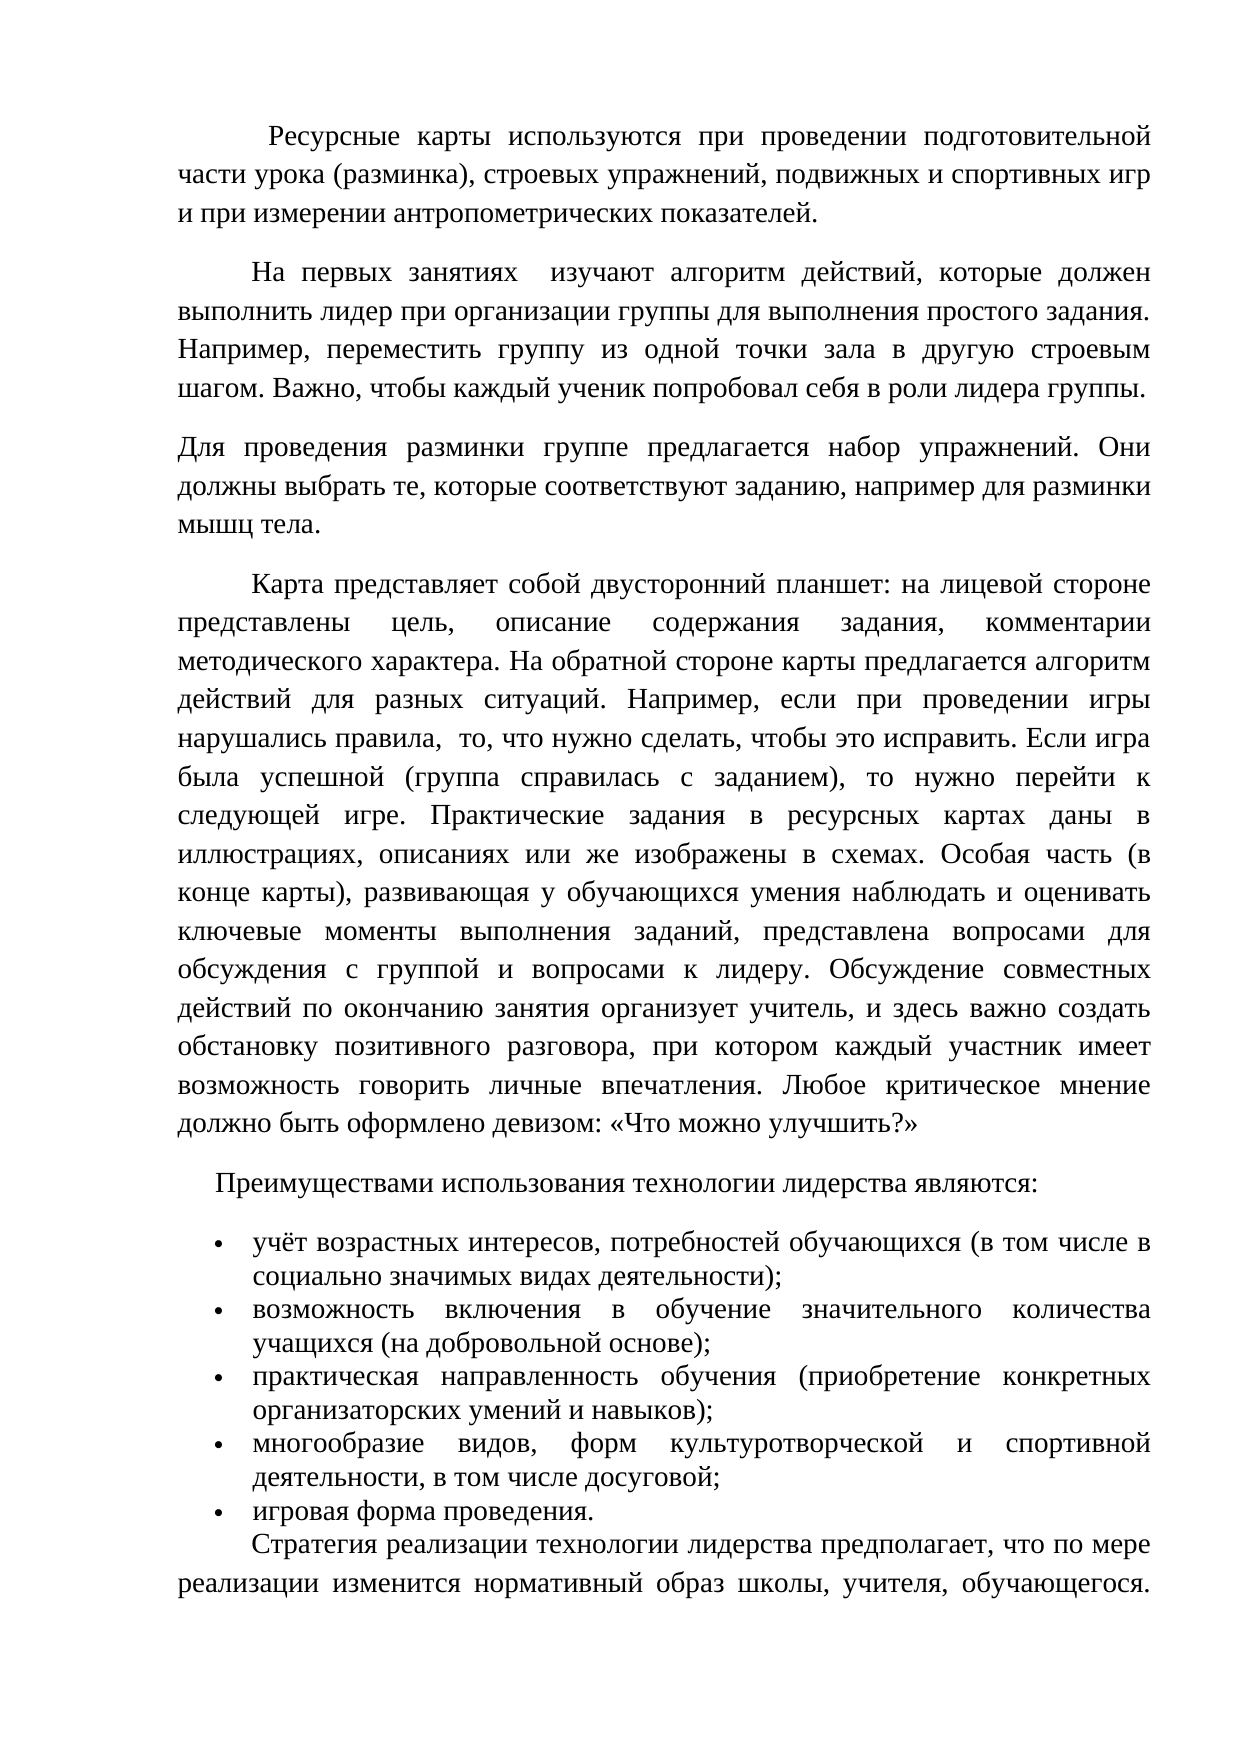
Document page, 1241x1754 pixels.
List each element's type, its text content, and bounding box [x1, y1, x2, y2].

list практическая направленность обучения (приобретение конкретных организаторских умений и навыков); [215, 1358, 1152, 1426]
list возможность включения в обучение значительного количества учащихся (на добровольной основе); [215, 1291, 1152, 1358]
text На первых занятиях изучают алгоритм действий, которые должен выполнить лидер при организации группы для выполнения простого задания. Например, переместить группу из одной точки зала в другую строевым шагом. Важно, чтобы каждый ученик попробовал себя в роли лидера группы. [177, 254, 1152, 404]
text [177, 1526, 1152, 1598]
text Ресурсные карты используются при проведении подготовительной части урока (разминка), строевых упражнений, подвижных и спортивных игр и при измерении антропометрических показателей. [177, 118, 1152, 229]
text Карта представляет собой двусторонний планшет: на лицевой стороне представлены цель, описание содержания задания, комментарии методического характера. На обратной стороне карты предлагается алгоритм действий для разных ситуаций. Например, если при проведении игры нарушались правила, то, что нужно сделать, чтобы это исправить. Если игра была успешной (группа справилась с заданием), то нужно перейти к следующей игре. Практические задания в ресурсных картах даны в иллюстрациях, описаниях или же изображены в схемах. Особая часть (в конце карты), развивающая у обучающихся умения наблюдать и оценивать ключевые моменты выполнения заданий, представлена вопросами для обсуждения с группой и вопросами к лидеру. Обсуждение совместных действий по окончанию занятия организует учитель, и здесь важно создать обстановку позитивного разговора, при котором каждый участник имеет возможность говорить личные впечатления. Любое критическое мнение должно быть оформлено девизом: «Что можно улучшить?» [177, 566, 1152, 1139]
list игровая форма проведения. [215, 1493, 1152, 1526]
text Преимуществами использования технологии лидерства являются: [177, 1165, 1152, 1198]
list многообразие видов, форм культуротворческой и спортивной деятельности, в том числе досуговой; [215, 1426, 1152, 1493]
text Для проведения разминки группе предлагается набор упражнений. Они должны выбрать те, которые соответствуют заданию, например для разминки мышц тела. [177, 429, 1152, 540]
list учёт возрастных интересов, потребностей обучающихся (в том числе в социально значимых видах деятельности); [215, 1224, 1152, 1291]
